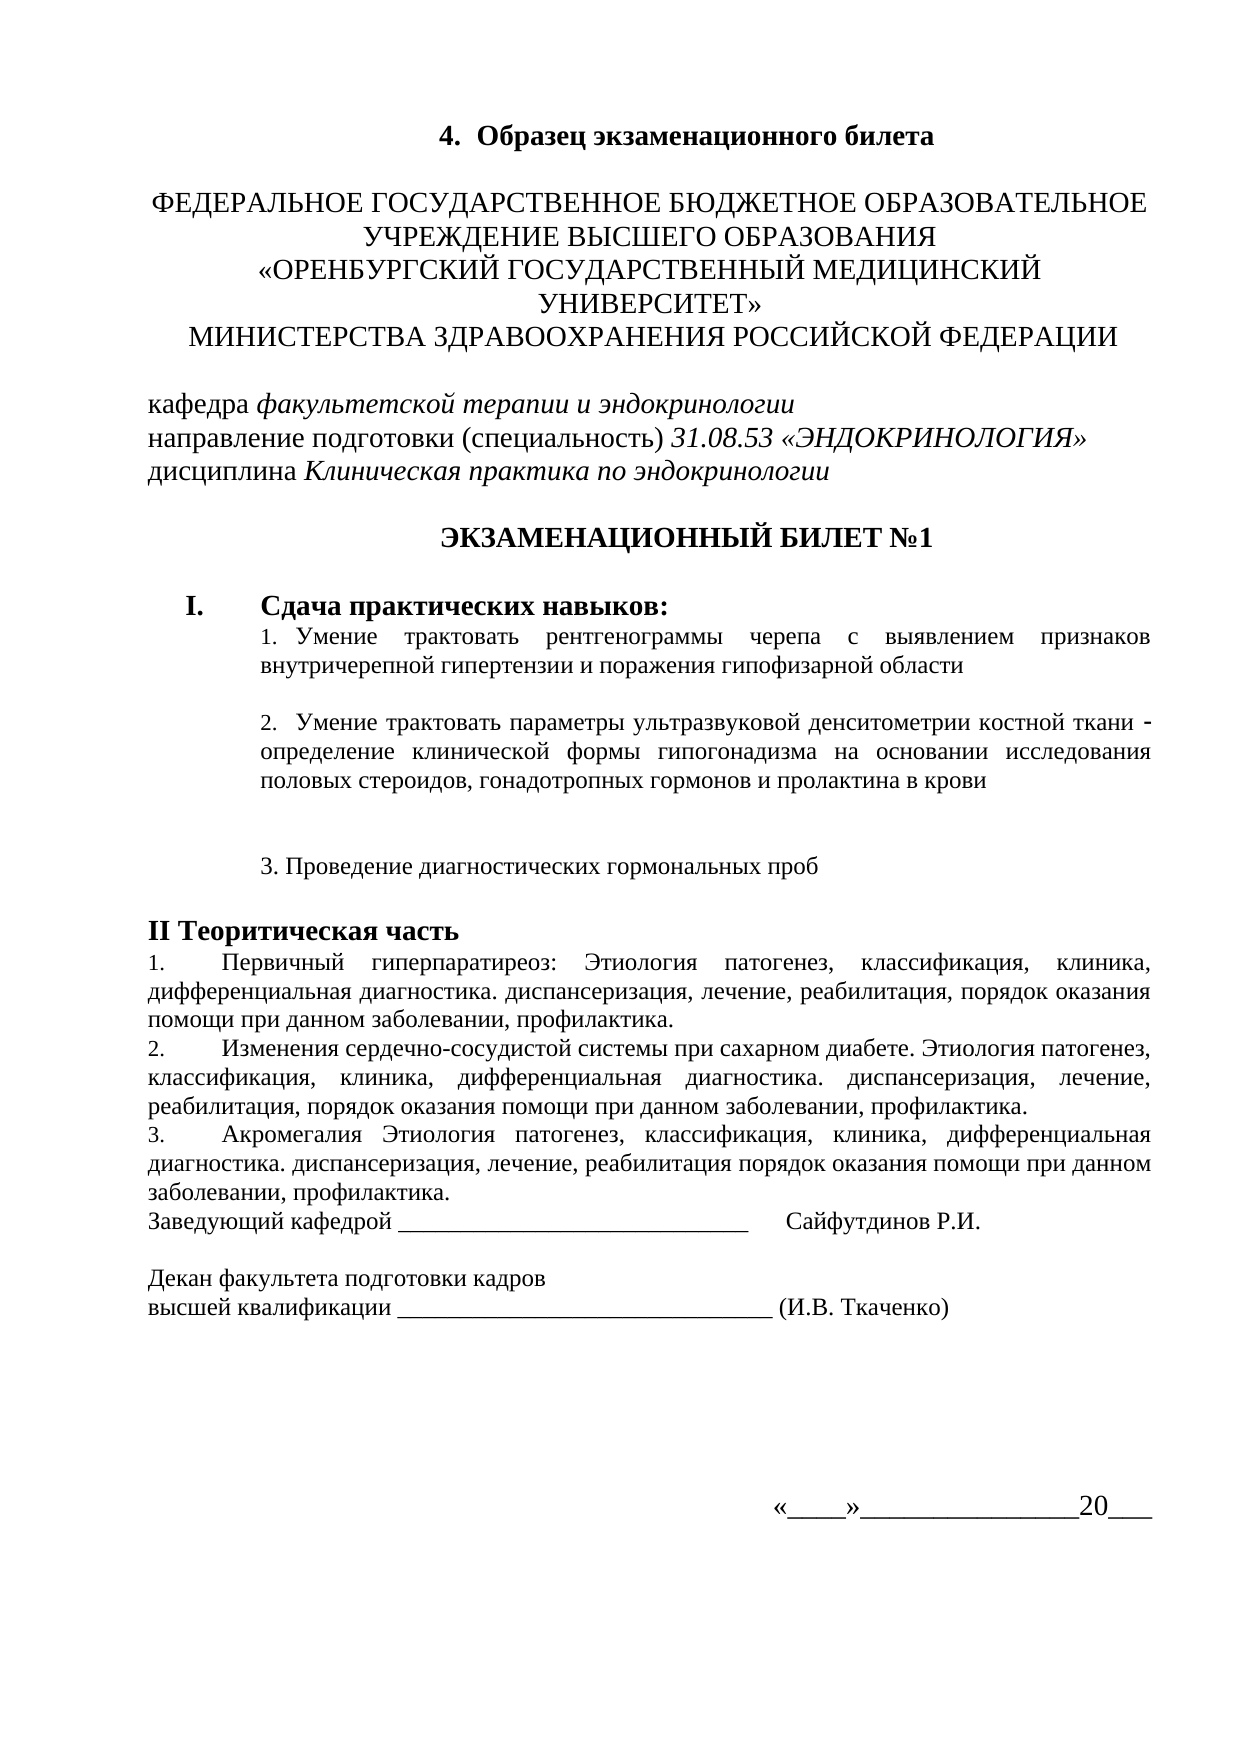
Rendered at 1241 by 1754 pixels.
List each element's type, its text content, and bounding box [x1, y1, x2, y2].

text Заведующий кафедрой ____________________________ Сайфутдинов Р.И. [148, 1206, 1152, 1234]
list Сдача практических навыков: [185, 588, 1152, 621]
text «ОРЕНБУРГСКИЙ ГОСУДАРСТВЕННЫЙ МЕДИЦИНСКИЙ УНИВЕРСИТЕТ» [148, 252, 1152, 319]
list Изменения сердечно-сосудистой системы при сахарном диабете. Этиология патогенез, классификация, клиника, дифференциальная диагностика. диспансеризация, лечение, реабилитация, порядок оказания помощи при данном заболевании, профилактика. [148, 1033, 1152, 1119]
list Образец экзаменационного билета [222, 118, 1152, 152]
text направление подготовки (специальность) 31.08.53 «ЭНДОКРИНОЛОГИЯ» [148, 420, 1152, 453]
text кафедра факультетской терапии и эндокринологии [148, 386, 1152, 420]
text «____»_______________20___ [148, 1488, 1152, 1522]
list Первичный гиперпаратиреоз: Этиология патогенез, классификация, клиника, дифференциальная диагностика. диспансеризация, лечение, реабилитация, порядок оказания помощи при данном заболевании, профилактика. [148, 947, 1152, 1033]
text ФЕДЕРАЛЬНОЕ ГОСУДАРСТВЕННОЕ БЮДЖЕТНОЕ ОБРАЗОВАТЕЛЬНОЕ УЧРЕЖДЕНИЕ ВЫСШЕГО ОБРАЗОВАНИЯ [148, 185, 1152, 252]
text II Теоритическая часть [148, 913, 1152, 947]
text высшей квалификации ______________________________ (И.В. Ткаченко) [148, 1292, 1152, 1321]
list Умение трактовать параметры ультразвуковой денситометрии костной ткани определение клинической формы гипогонадизма на основании исследования половых стероидов, гонадотропных гормонов и пролактина в крови [260, 707, 1152, 794]
list Акромегалия Этиология патогенез, классификация, клиника, дифференциальная диагностика. диспансеризация, лечение, реабилитация порядок оказания помощи при данном заболевании, профилактика. [148, 1119, 1152, 1206]
text Декан факультета подготовки кадров [148, 1263, 1152, 1292]
text МИНИСТЕРСТВА ЗДРАВООХРАНЕНИЯ РОССИЙСКОЙ ФЕДЕРАЦИИ [148, 319, 1152, 353]
text дисциплина Клиническая практика по эндокринологии [148, 453, 1152, 487]
text ЭКЗАМЕНАЦИОННЫЙ БИЛЕТ №1 [148, 521, 1152, 554]
list 3. Проведение диагностических гормональных проб [260, 851, 1152, 880]
list Умение трактовать рентгенограммы черепа с выявлением признаков внутричерепной гипертензии и поражения гипофизарной области [260, 621, 1152, 679]
